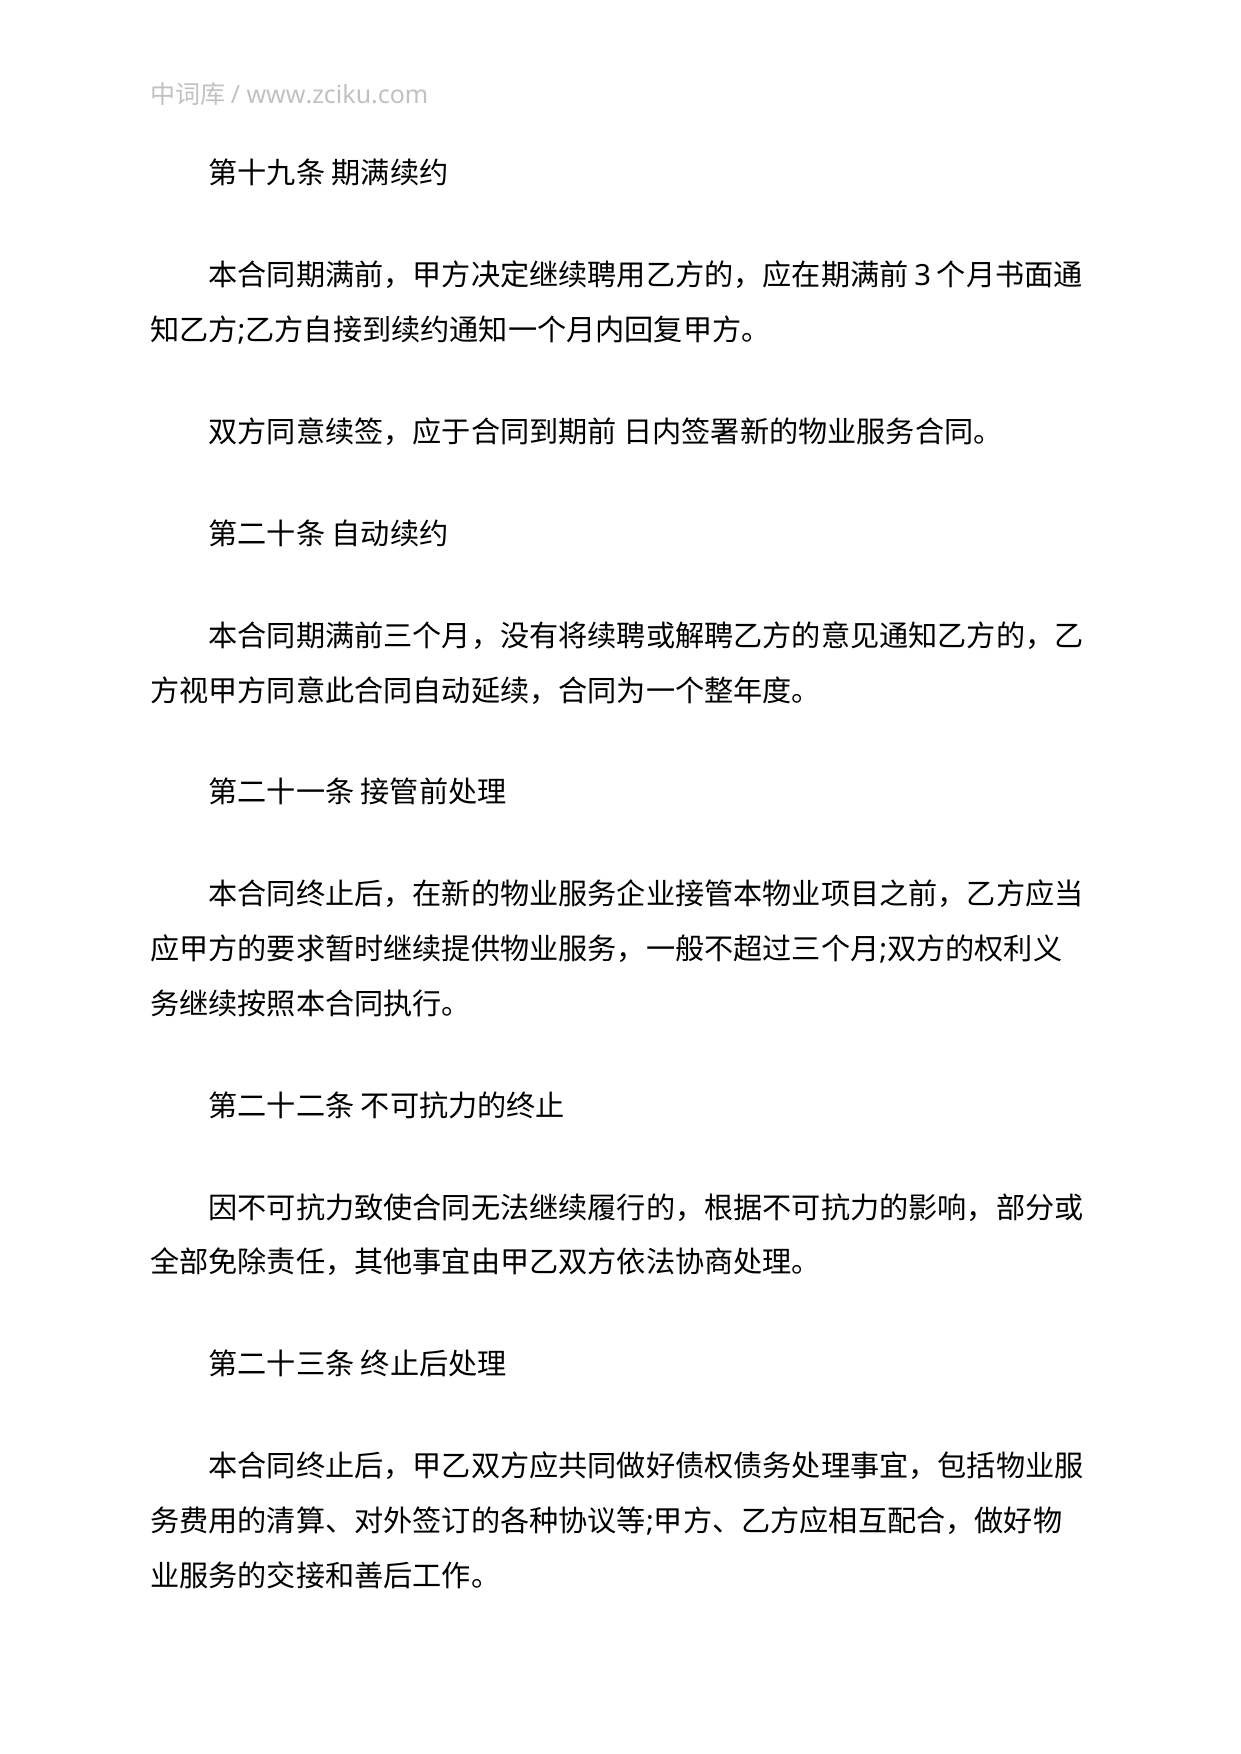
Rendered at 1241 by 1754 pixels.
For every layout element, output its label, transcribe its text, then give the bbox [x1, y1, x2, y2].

text 本合同终止后，甲乙双方应共同做好债权债务处理事宜，包括物业服务费用的清算、对外签订的各种协议等;甲方、乙方应相互配合，做好物业服务的交接和善后工作。 [150, 1443, 1090, 1595]
text 双方同意续签，应于合同到期前 日内签署新的物业服务合同。 [150, 409, 1090, 451]
text 第二十二条 不可抗力的终止 [150, 1082, 1090, 1125]
text 本合同终止后，在新的物业服务企业接管本物业项目之前，乙方应当应甲方的要求暂时继续提供物业服务，一般不超过三个月;双方的权利义务继续按照本合同执行。 [150, 871, 1090, 1023]
text 第二十一条 接管前处理 [150, 769, 1090, 811]
text 本合同期满前，甲方决定继续聘用乙方的，应在期满前3个月书面通知乙方;乙方自接到续约通知一个月内回复甲方。 [150, 252, 1090, 349]
text 第二十三条 终止后处理 [150, 1341, 1090, 1383]
text 第二十条 自动续约 [150, 511, 1090, 553]
text 本合同期满前三个月，没有将续聘或解聘乙方的意见通知乙方的，乙方视甲方同意此合同自动延续，合同为一个整年度。 [150, 612, 1090, 709]
text 第十九条 期满续约 [150, 150, 1090, 192]
text 因不可抗力致使合同无法继续履行的，根据不可抗力的影响，部分或全部免除责任，其他事宜由甲乙双方依法协商处理。 [150, 1184, 1090, 1281]
